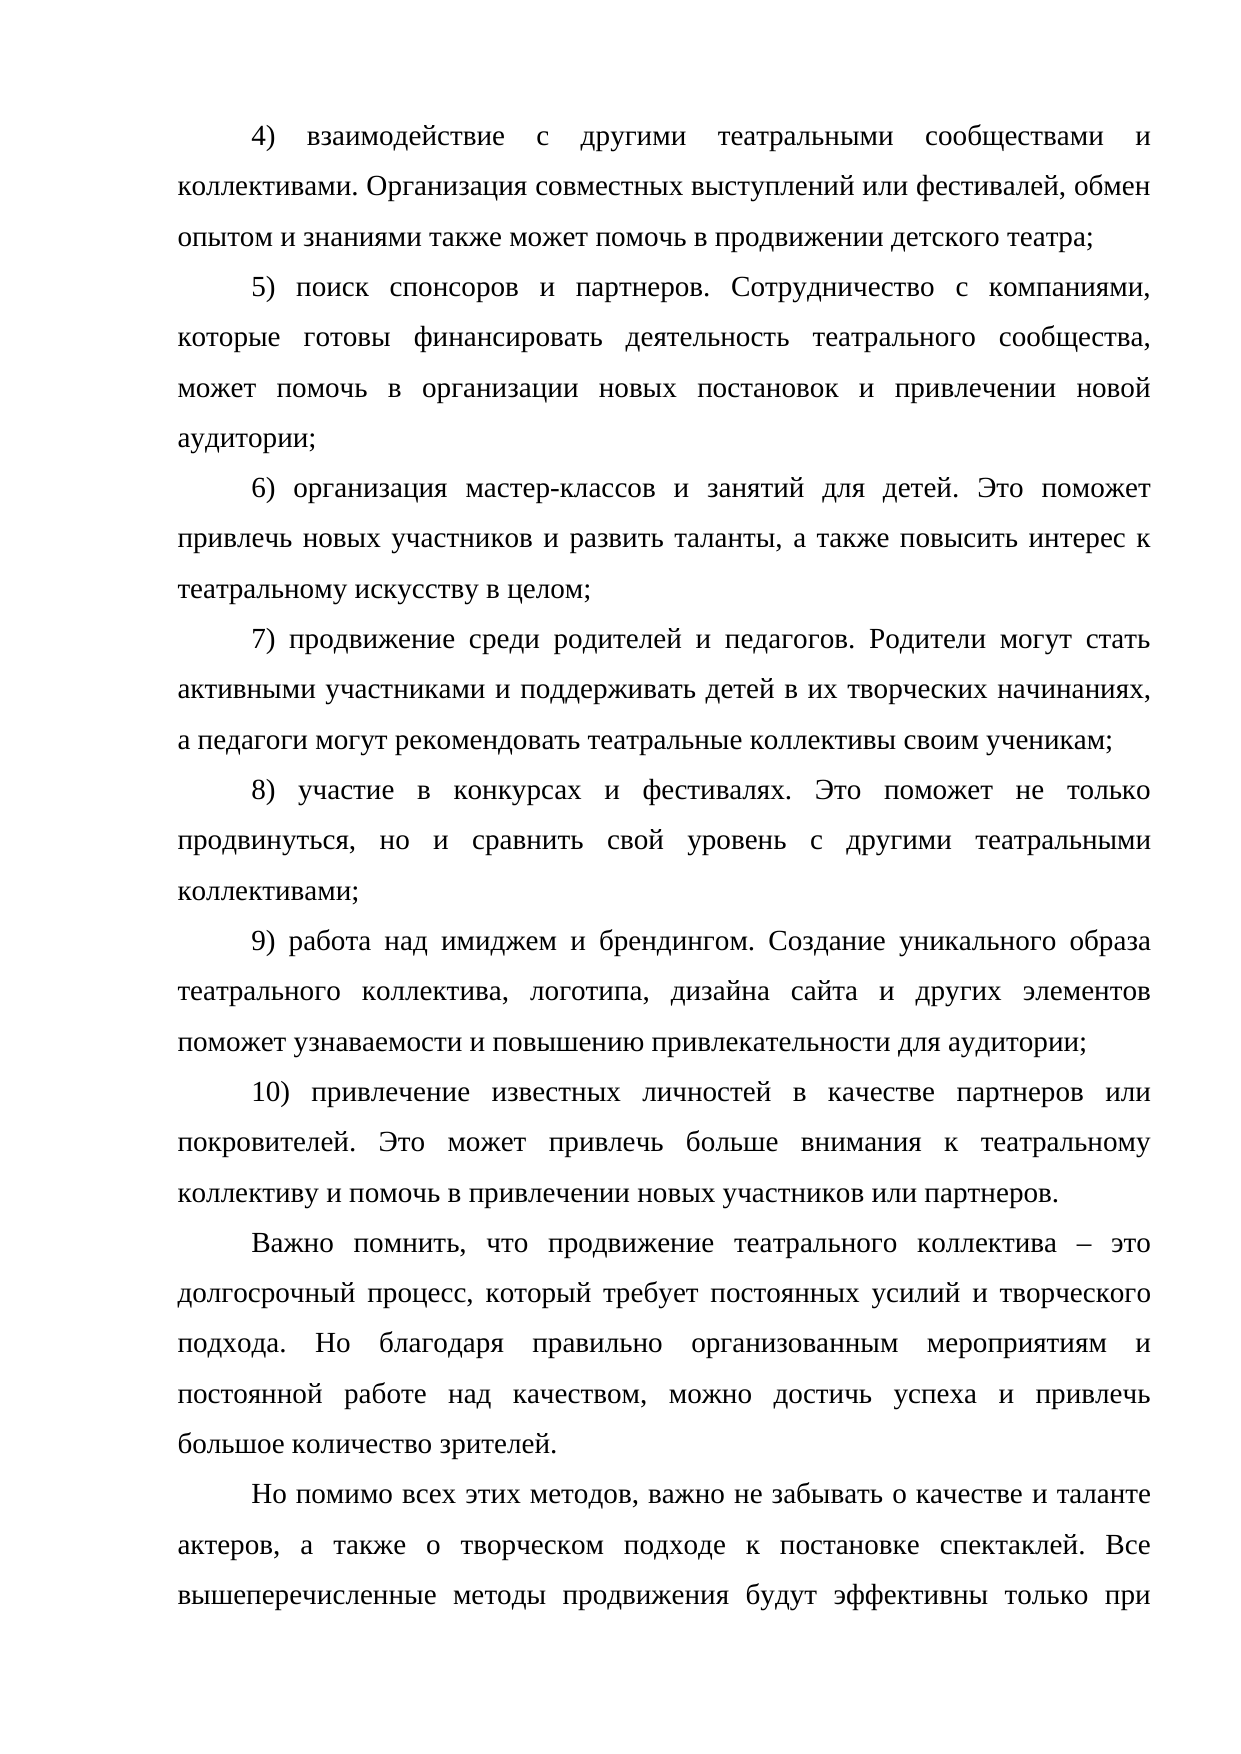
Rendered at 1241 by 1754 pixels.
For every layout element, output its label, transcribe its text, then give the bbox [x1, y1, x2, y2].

text 7) продвижение среди родителей и педагогов. Родители могут стать активными участниками и поддерживать детей в их творческих начинаниях, а педагоги могут рекомендовать театральные коллективы своим ученикам; [177, 621, 1152, 755]
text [177, 1477, 1152, 1611]
text 6) организация мастер-классов и занятий для детей. Это поможет привлечь новых участников и развить таланты, а также повысить интерес к театральному искусству в целом; [177, 470, 1152, 604]
text 9) работа над имиджем и брендингом. Создание уникального образа театрального коллектива, логотипа, дизайна сайта и других элементов поможет узнаваемости и повышению привлекательности для аудитории; [177, 923, 1152, 1057]
text 4) взаимодействие с другими театральными сообществами и коллективами. Организация совместных выступлений или фестивалей, обмен опытом и знаниями также может помочь в продвижении детского театра; [177, 118, 1152, 252]
text 8) участие в конкурсах и фестивалях. Это поможет не только продвинуться, но и сравнить свой уровень с другими театральными коллективами; [177, 772, 1152, 906]
text Важно помнить, что продвижение театрального коллектива – это долгосрочный процесс, который требует постоянных усилий и творческого подхода. Но благодаря правильно организованным мероприятиям и постоянной работе над качеством, можно достичь успеха и привлечь большое количество зрителей. [177, 1225, 1152, 1460]
text 10) привлечение известных личностей в качестве партнеров или покровителей. Это может привлечь больше внимания к театральному коллективу и помочь в привлечении новых участников или партнеров. [177, 1074, 1152, 1208]
text 5) поиск спонсоров и партнеров. Сотрудничество с компаниями, которые готовы финансировать деятельность театрального сообщества, может помочь в организации новых постановок и привлечении новой аудитории; [177, 269, 1152, 453]
